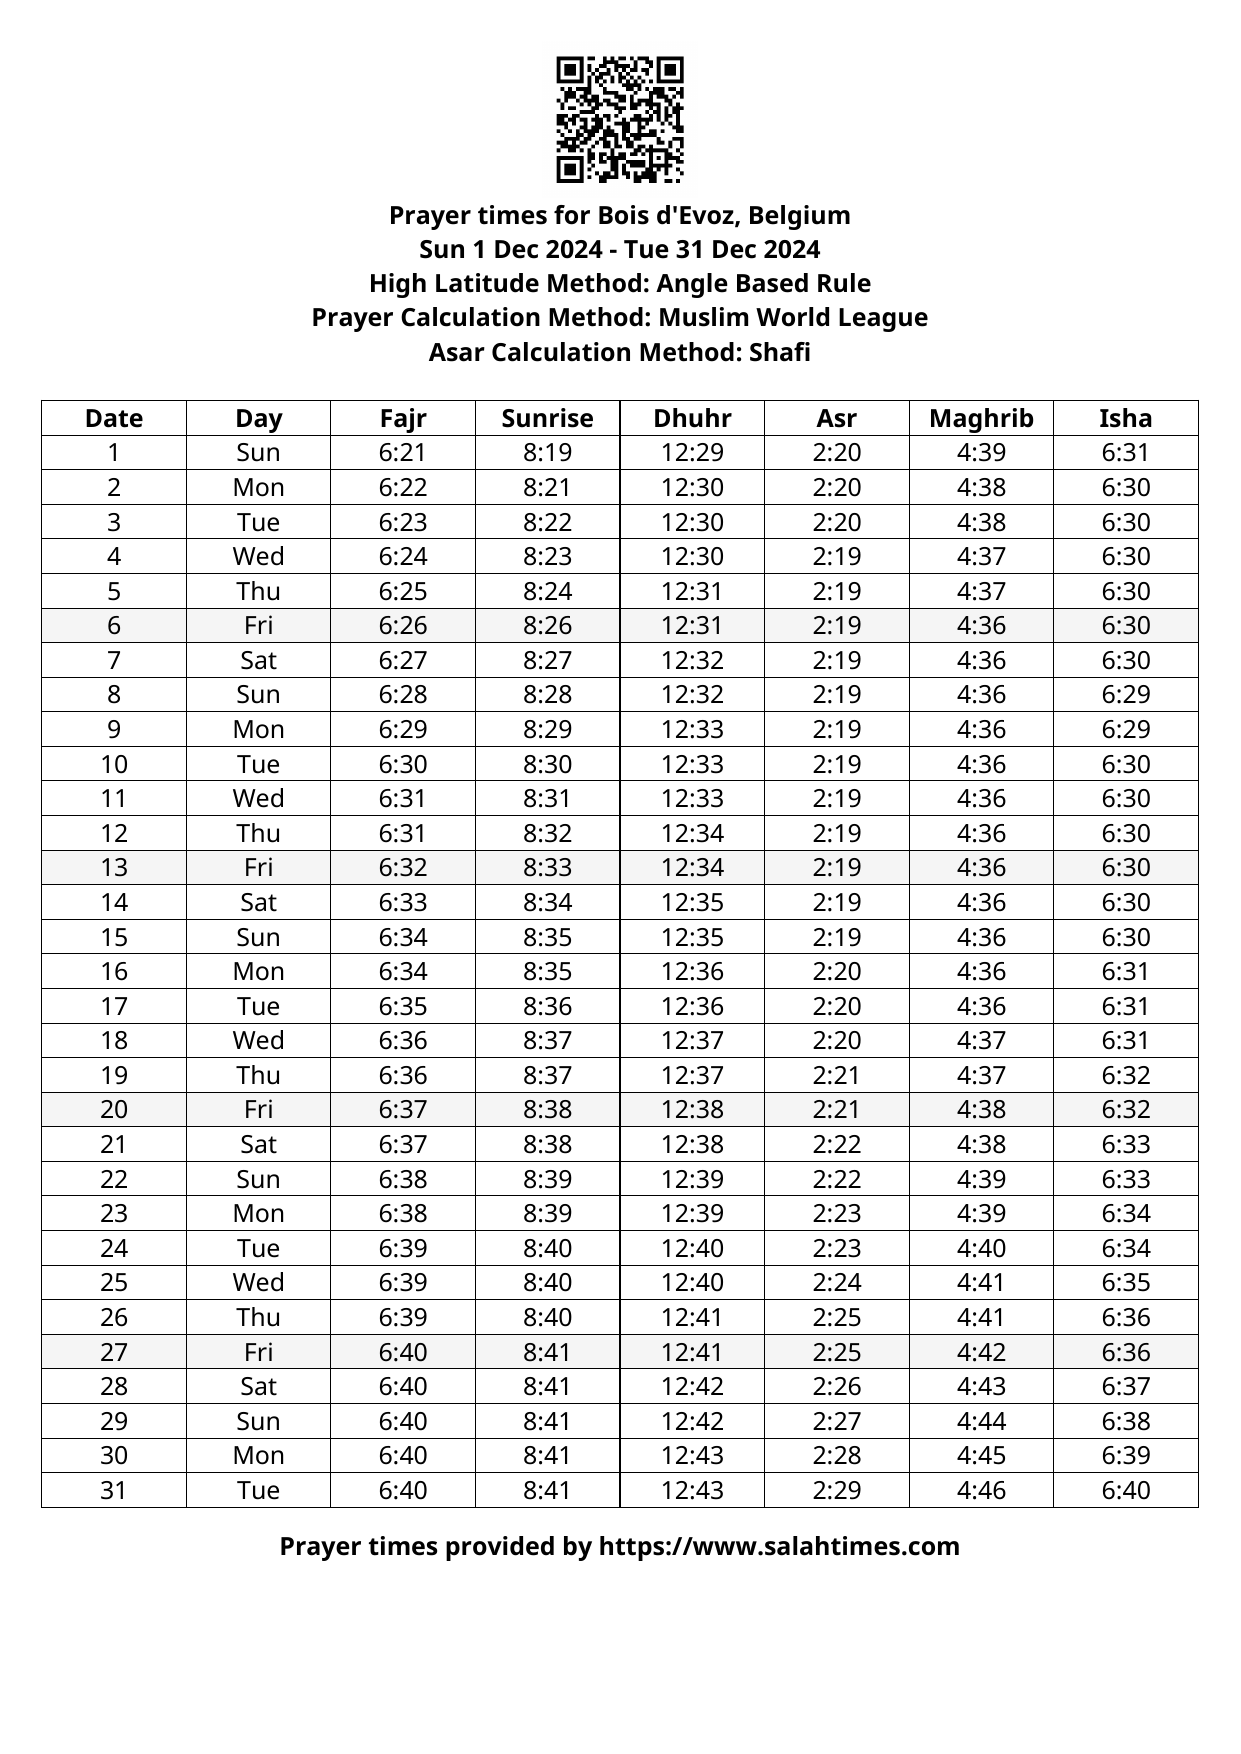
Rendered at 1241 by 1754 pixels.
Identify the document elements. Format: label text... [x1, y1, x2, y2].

text Sun 1 Dec 2024 - Tue 31 Dec 2024 [42, 232, 1198, 266]
table_cell 8:19 [476, 436, 619, 469]
table_cell 6:34 [1054, 1196, 1198, 1230]
table_cell 4:40 [910, 1231, 1053, 1264]
table_cell 6:32 [1054, 1058, 1198, 1092]
table_cell 2:21 [765, 1058, 909, 1092]
table_cell 4:39 [910, 1196, 1053, 1230]
table_cell 4:36 [910, 816, 1053, 849]
table_cell 8:24 [476, 574, 619, 607]
text Asar Calculation Method: Shafi [42, 334, 1198, 368]
table_cell 8:41 [476, 1473, 619, 1507]
table_cell 6:36 [331, 1058, 475, 1092]
table_cell 6:21 [331, 436, 475, 469]
table_cell 12:32 [621, 678, 764, 711]
table_cell 2:20 [765, 505, 909, 538]
table_cell 21 [42, 1127, 186, 1161]
table_cell 8:33 [476, 851, 619, 884]
table_cell 2:23 [765, 1231, 909, 1264]
table_cell 27 [42, 1335, 186, 1368]
table_cell 16 [42, 954, 186, 988]
table_cell 8:41 [476, 1439, 619, 1472]
table_cell 6:36 [1054, 1335, 1198, 1368]
table_cell 6:40 [1054, 1473, 1198, 1507]
table_cell 12:42 [621, 1404, 764, 1437]
table_cell 6:34 [1054, 1231, 1198, 1264]
table_cell 30 [42, 1439, 186, 1472]
table_cell 8:37 [476, 1024, 619, 1057]
table_cell Sun [187, 920, 330, 953]
table_cell 6:31 [1054, 954, 1198, 988]
table_cell 6:39 [331, 1266, 475, 1299]
table_cell 6:35 [331, 989, 475, 1022]
table_cell 6:38 [331, 1162, 475, 1195]
table_cell 6:31 [331, 781, 475, 815]
table_header Maghrib [910, 401, 1053, 434]
text Prayer times for Bois d'Evoz, Belgium [42, 198, 1198, 232]
table_cell 8:29 [476, 712, 619, 746]
table_cell 12:35 [621, 920, 764, 953]
table_cell 12:39 [621, 1162, 764, 1195]
table_cell Tue [187, 505, 330, 538]
table_cell 8:40 [476, 1231, 619, 1264]
table_cell 12:36 [621, 954, 764, 988]
table_cell 2:19 [765, 851, 909, 884]
table_cell 25 [42, 1266, 186, 1299]
table_cell 8:38 [476, 1093, 619, 1126]
table_cell 12:42 [621, 1369, 764, 1403]
table_cell 8:40 [476, 1300, 619, 1334]
table_cell Mon [187, 954, 330, 988]
table_cell 12:31 [621, 609, 764, 642]
table_cell 6:34 [331, 954, 475, 988]
table_cell 6:32 [1054, 1093, 1198, 1126]
table_cell Tue [187, 747, 330, 780]
table_cell 6:30 [1054, 747, 1198, 780]
table_cell 2:23 [765, 1196, 909, 1230]
table_cell 4:36 [910, 851, 1053, 884]
table_cell 4:36 [910, 920, 1053, 953]
table_cell 8:38 [476, 1127, 619, 1161]
table_cell 6:37 [331, 1127, 475, 1161]
table_cell 22 [42, 1162, 186, 1195]
table_cell 2:19 [765, 920, 909, 953]
table_cell 2:19 [765, 574, 909, 607]
table_cell 6:37 [331, 1093, 475, 1126]
table_cell 6:30 [1054, 609, 1198, 642]
table_cell 6:40 [331, 1335, 475, 1368]
table_cell 2:20 [765, 954, 909, 988]
table_cell 4:38 [910, 1127, 1053, 1161]
table_cell 6:30 [1054, 574, 1198, 607]
table_cell Mon [187, 470, 330, 504]
table_cell Sat [187, 885, 330, 919]
table_cell 19 [42, 1058, 186, 1092]
table_cell 8 [42, 678, 186, 711]
table_cell 12:29 [621, 436, 764, 469]
table_cell 4:41 [910, 1266, 1053, 1299]
table_cell 8:31 [476, 781, 619, 815]
table_cell 6:38 [1054, 1404, 1198, 1437]
table_cell 6:31 [1054, 989, 1198, 1022]
table_cell 6:39 [331, 1300, 475, 1334]
table_cell 8:39 [476, 1162, 619, 1195]
table_cell 10 [42, 747, 186, 780]
table_cell 6:30 [331, 747, 475, 780]
table_cell Mon [187, 712, 330, 746]
table_cell Tue [187, 1231, 330, 1264]
table_cell 12:32 [621, 643, 764, 677]
table_cell 6:38 [331, 1196, 475, 1230]
table_cell Sat [187, 643, 330, 677]
table_cell 12:33 [621, 747, 764, 780]
table_cell 8:34 [476, 885, 619, 919]
table_cell 12:43 [621, 1439, 764, 1472]
table_cell 6:29 [1054, 678, 1198, 711]
table_cell Fri [187, 1335, 330, 1368]
table_cell Tue [187, 1473, 330, 1507]
table_cell 31 [42, 1473, 186, 1507]
table_cell Thu [187, 816, 330, 849]
table_cell 6:40 [331, 1369, 475, 1403]
table_cell 12:40 [621, 1266, 764, 1299]
table_cell 2:21 [765, 1093, 909, 1126]
table_cell 6:23 [331, 505, 475, 538]
table_header Sunrise [476, 401, 619, 434]
table_cell 12:30 [621, 539, 764, 573]
table_cell 18 [42, 1024, 186, 1057]
table_cell 2:26 [765, 1369, 909, 1403]
table_cell 2:19 [765, 678, 909, 711]
table_header Asr [765, 401, 909, 434]
table_cell 12:41 [621, 1300, 764, 1334]
table_cell 2:20 [765, 1024, 909, 1057]
table_cell 4:43 [910, 1369, 1053, 1403]
table_cell Thu [187, 574, 330, 607]
table_cell 26 [42, 1300, 186, 1334]
table_cell 2:19 [765, 781, 909, 815]
table_cell 12:35 [621, 885, 764, 919]
table_cell 8:37 [476, 1058, 619, 1092]
table_cell 6:30 [1054, 781, 1198, 815]
table_cell 6:31 [1054, 436, 1198, 469]
table_cell 4:37 [910, 539, 1053, 573]
table_header Fajr [331, 401, 475, 434]
table_cell 3 [42, 505, 186, 538]
table_cell 8:40 [476, 1266, 619, 1299]
table_cell 6:30 [1054, 470, 1198, 504]
table_header Dhuhr [621, 401, 764, 434]
table_cell 2:25 [765, 1335, 909, 1368]
table_cell 6:39 [331, 1231, 475, 1264]
table_cell 24 [42, 1231, 186, 1264]
table_cell 6 [42, 609, 186, 642]
table_cell Sun [187, 436, 330, 469]
table_cell Sat [187, 1127, 330, 1161]
table_cell 2:28 [765, 1439, 909, 1472]
table_cell 6:28 [331, 678, 475, 711]
table_cell 12:39 [621, 1196, 764, 1230]
table_cell 8:36 [476, 989, 619, 1022]
picture [542, 41, 699, 198]
table_cell 12:37 [621, 1058, 764, 1092]
table_cell 6:39 [1054, 1439, 1198, 1472]
table_cell Thu [187, 1058, 330, 1092]
table_cell 28 [42, 1369, 186, 1403]
table_cell 15 [42, 920, 186, 953]
table_cell 6:30 [1054, 505, 1198, 538]
table_cell 6:30 [1054, 920, 1198, 953]
table_cell 6:37 [1054, 1369, 1198, 1403]
table_cell 6:33 [331, 885, 475, 919]
table_cell 12:30 [621, 505, 764, 538]
table_cell 23 [42, 1196, 186, 1230]
table_cell 6:40 [331, 1439, 475, 1472]
table_cell 8:22 [476, 505, 619, 538]
table_cell 12:33 [621, 781, 764, 815]
table_cell 6:36 [1054, 1300, 1198, 1334]
table_cell 1 [42, 436, 186, 469]
table_cell 8:35 [476, 954, 619, 988]
table_cell 12:34 [621, 851, 764, 884]
table_cell 8:41 [476, 1369, 619, 1403]
table_cell 8:21 [476, 470, 619, 504]
table_header Isha [1054, 401, 1198, 434]
table_cell Tue [187, 989, 330, 1022]
table_cell 6:29 [1054, 712, 1198, 746]
table_cell Wed [187, 1266, 330, 1299]
table_cell Sun [187, 1162, 330, 1195]
table_cell 4:42 [910, 1335, 1053, 1368]
table_cell 4:36 [910, 678, 1053, 711]
table_header Day [187, 401, 330, 434]
table_cell Thu [187, 1300, 330, 1334]
table_cell 6:33 [1054, 1127, 1198, 1161]
table_cell Mon [187, 1196, 330, 1230]
table_cell 6:30 [1054, 816, 1198, 849]
table_cell 6:25 [331, 574, 475, 607]
table_cell 8:35 [476, 920, 619, 953]
table_cell 2:19 [765, 609, 909, 642]
table_cell 4:36 [910, 747, 1053, 780]
table_cell 4:45 [910, 1439, 1053, 1472]
table_cell Wed [187, 539, 330, 573]
table_cell 4:36 [910, 885, 1053, 919]
table_cell 9 [42, 712, 186, 746]
table_cell 12:37 [621, 1024, 764, 1057]
table_cell Sat [187, 1369, 330, 1403]
table_cell 12:36 [621, 989, 764, 1022]
table_cell 12 [42, 816, 186, 849]
table_cell 8:23 [476, 539, 619, 573]
table_cell 6:32 [331, 851, 475, 884]
table_cell 13 [42, 851, 186, 884]
table_cell 8:28 [476, 678, 619, 711]
table_cell 4:37 [910, 574, 1053, 607]
text Prayer Calculation Method: Muslim World League [42, 300, 1198, 334]
table_cell 4:36 [910, 989, 1053, 1022]
table_cell 4:36 [910, 609, 1053, 642]
table_cell 4 [42, 539, 186, 573]
table_cell 6:29 [331, 712, 475, 746]
table_cell Sun [187, 1404, 330, 1437]
table_cell 4:38 [910, 505, 1053, 538]
table_cell 4:38 [910, 1093, 1053, 1126]
table_cell 2:19 [765, 539, 909, 573]
table_cell Fri [187, 609, 330, 642]
table_cell 12:31 [621, 574, 764, 607]
table_cell 6:40 [331, 1473, 475, 1507]
table_cell 6:27 [331, 643, 475, 677]
table_cell 2:20 [765, 989, 909, 1022]
table_cell Fri [187, 851, 330, 884]
table_cell 6:36 [331, 1024, 475, 1057]
table_cell 2:19 [765, 747, 909, 780]
table_cell 17 [42, 989, 186, 1022]
table_cell 2:24 [765, 1266, 909, 1299]
table_cell 8:30 [476, 747, 619, 780]
table_cell 2:27 [765, 1404, 909, 1437]
text Prayer times provided by https://www.salahtimes.com [42, 1528, 1198, 1563]
table_cell Wed [187, 1024, 330, 1057]
table_cell 2 [42, 470, 186, 504]
table_cell 6:30 [1054, 643, 1198, 677]
table_cell 6:26 [331, 609, 475, 642]
table_cell 4:37 [910, 1058, 1053, 1092]
table_cell 4:36 [910, 712, 1053, 746]
table_cell 8:27 [476, 643, 619, 677]
table_cell 12:30 [621, 470, 764, 504]
table_cell 20 [42, 1093, 186, 1126]
table_cell 4:38 [910, 470, 1053, 504]
table_cell 6:30 [1054, 851, 1198, 884]
table_cell 4:41 [910, 1300, 1053, 1334]
table_cell 8:32 [476, 816, 619, 849]
table_cell Sun [187, 678, 330, 711]
table_cell 6:33 [1054, 1162, 1198, 1195]
table_cell 12:38 [621, 1093, 764, 1126]
table_cell 6:34 [331, 920, 475, 953]
table_cell 6:35 [1054, 1266, 1198, 1299]
table_cell 2:19 [765, 816, 909, 849]
table_cell 12:43 [621, 1473, 764, 1507]
table_cell 5 [42, 574, 186, 607]
table_cell 6:22 [331, 470, 475, 504]
table_cell 4:37 [910, 1024, 1053, 1057]
table_cell Mon [187, 1439, 330, 1472]
table_cell 2:22 [765, 1127, 909, 1161]
table_cell 4:44 [910, 1404, 1053, 1437]
table_cell 8:41 [476, 1335, 619, 1368]
table_cell 6:31 [1054, 1024, 1198, 1057]
table_cell 4:36 [910, 643, 1053, 677]
table_cell 11 [42, 781, 186, 815]
table_cell 4:39 [910, 1162, 1053, 1195]
table_cell Fri [187, 1093, 330, 1126]
table_cell 12:41 [621, 1335, 764, 1368]
table_cell 2:29 [765, 1473, 909, 1507]
table_cell 7 [42, 643, 186, 677]
table_cell 2:19 [765, 885, 909, 919]
table_cell 6:40 [331, 1404, 475, 1437]
table_cell 6:30 [1054, 539, 1198, 573]
table_cell 4:36 [910, 954, 1053, 988]
table_cell 12:38 [621, 1127, 764, 1161]
table_cell 4:46 [910, 1473, 1053, 1507]
table_cell 6:30 [1054, 885, 1198, 919]
table_cell 2:19 [765, 712, 909, 746]
table_cell 14 [42, 885, 186, 919]
table_cell 8:26 [476, 609, 619, 642]
table_cell 2:22 [765, 1162, 909, 1195]
table_cell 6:24 [331, 539, 475, 573]
table_cell 8:39 [476, 1196, 619, 1230]
table_cell 12:34 [621, 816, 764, 849]
table_cell 12:33 [621, 712, 764, 746]
table_cell Wed [187, 781, 330, 815]
table_cell 2:20 [765, 470, 909, 504]
table_cell 4:39 [910, 436, 1053, 469]
table_header Date [42, 401, 186, 434]
table_cell 2:19 [765, 643, 909, 677]
table_cell 8:41 [476, 1404, 619, 1437]
text High Latitude Method: Angle Based Rule [42, 266, 1198, 300]
table_cell 29 [42, 1404, 186, 1437]
table_cell 2:25 [765, 1300, 909, 1334]
table_cell 12:40 [621, 1231, 764, 1264]
table_cell 4:36 [910, 781, 1053, 815]
table_cell 2:20 [765, 436, 909, 469]
table_cell 6:31 [331, 816, 475, 849]
